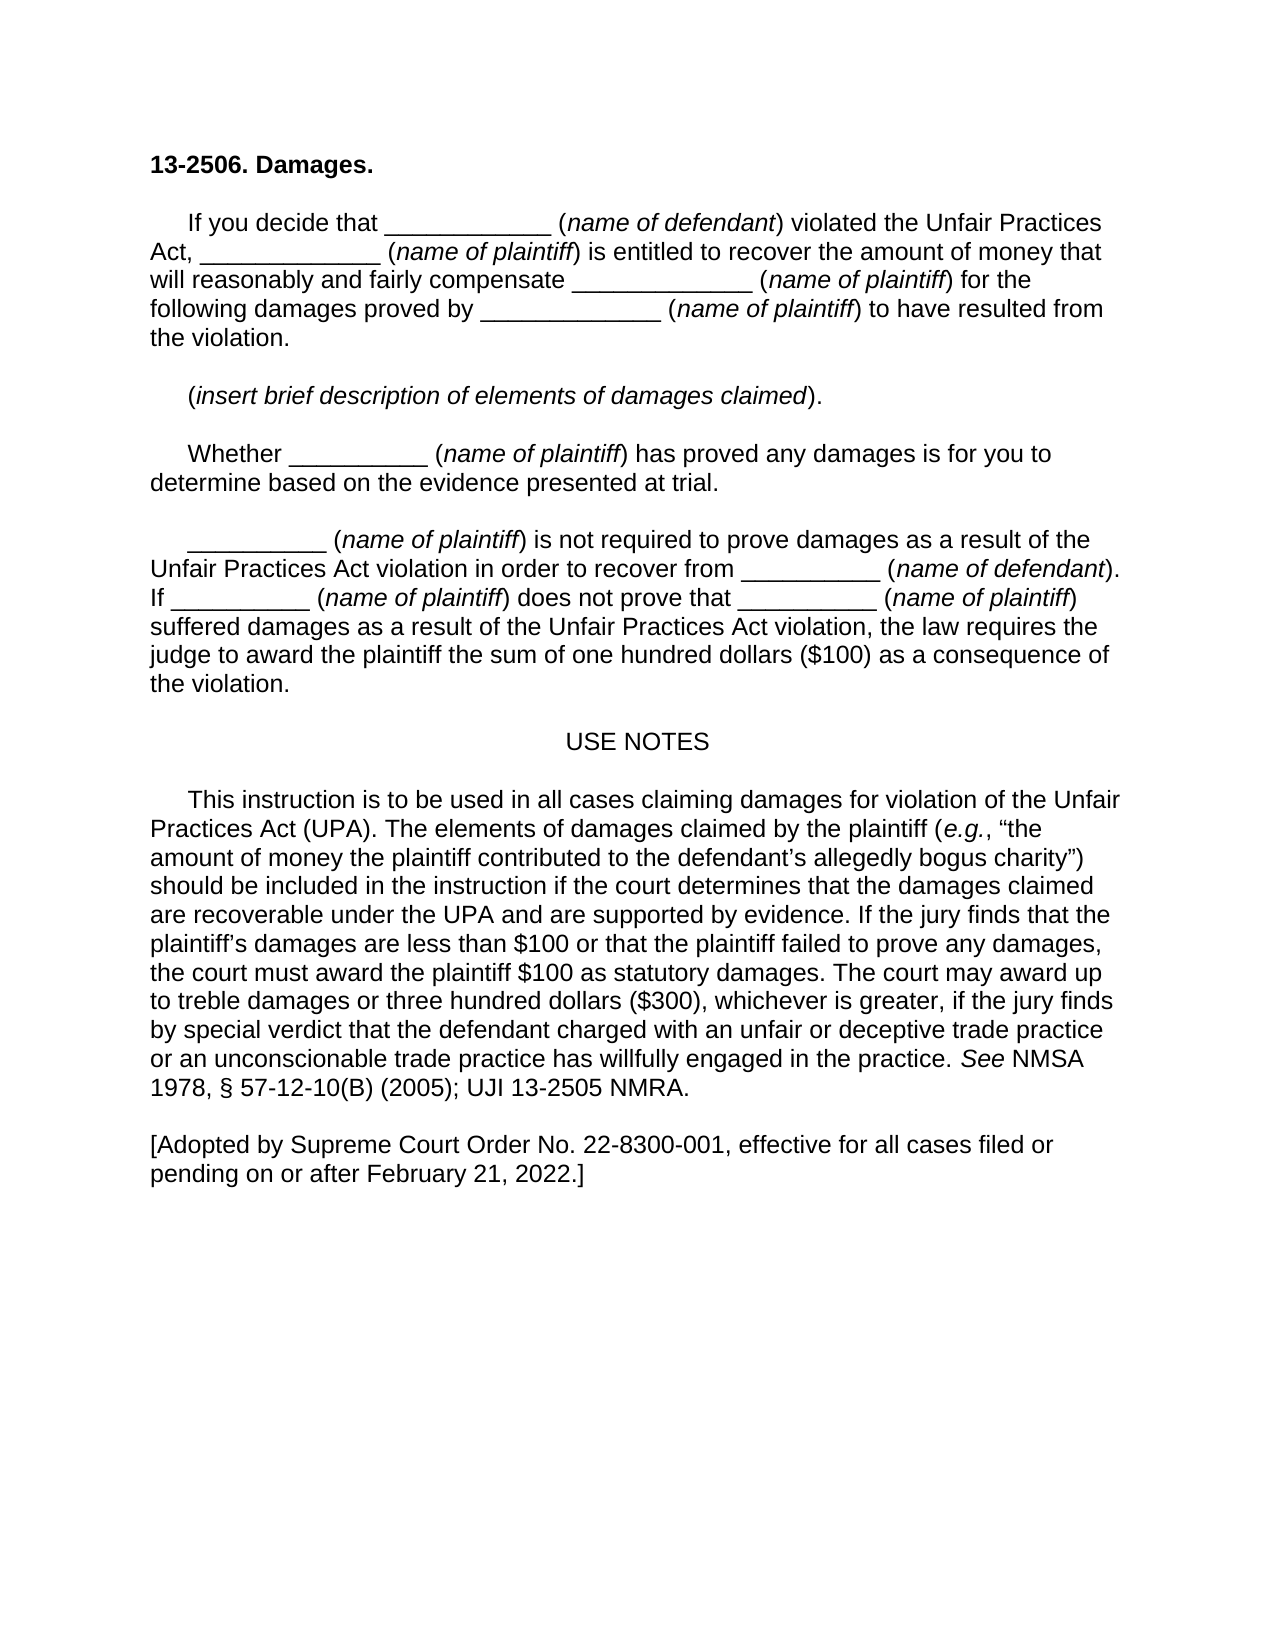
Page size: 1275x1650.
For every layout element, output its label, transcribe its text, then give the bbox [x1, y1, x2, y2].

text Whether __________ (name of plaintiff) has proved any damages is for you to determine based on the evidence presented at trial. [150, 439, 1125, 496]
text 13-2506. Damages. [150, 150, 1125, 179]
text [Adopted by Supreme Court Order No. 22-8300-001, effective for all cases filed or pending on or after February 21, 2022.] [150, 1130, 1125, 1188]
text USE NOTES [150, 727, 1125, 756]
text (insert brief description of elements of damages claimed). [150, 381, 1125, 409]
text If you decide that ____________ (name of defendant) violated the Unfair Practices Act, _____________ (name of plaintiff) is entitled to recover the amount of money that will reasonably and fairly compensate _____________ (name of plaintiff) for the following damages proved by _____________ (name of plaintiff) to have resulted from the violation. [150, 208, 1125, 352]
text This instruction is to be used in all cases claiming damages for violation of the Unfair Practices Act (UPA). The elements of damages claimed by the plaintiff (e.g., “the amount of money the plaintiff contributed to the defendant’s allegedly bogus charity”) should be included in the instruction if the court determines that the damages claimed are recoverable under the UPA and are supported by evidence. If the jury finds that the plaintiff’s damages are less than $100 or that the plaintiff failed to prove any damages, the court must award the plaintiff $100 as statutory damages. The court may award up to treble damages or three hundred dollars ($300), whichever is greater, if the jury finds by special verdict that the defendant charged with an unfair or deceptive trade practice or an unconscionable trade practice has willfully engaged in the practice. See NMSA 1978, § 57-12-10(B) (2005); UJI 13-2505 NMRA. [150, 785, 1125, 1101]
text __________ (name of plaintiff) is not required to prove damages as a result of the Unfair Practices Act violation in order to recover from __________ (name of defendant). If __________ (name of plaintiff) does not prove that __________ (name of plaintiff) suffered damages as a result of the Unfair Practices Act violation, the law requires the judge to award the plaintiff the sum of one hundred dollars ($100) as a consequence of the violation. [150, 525, 1125, 698]
